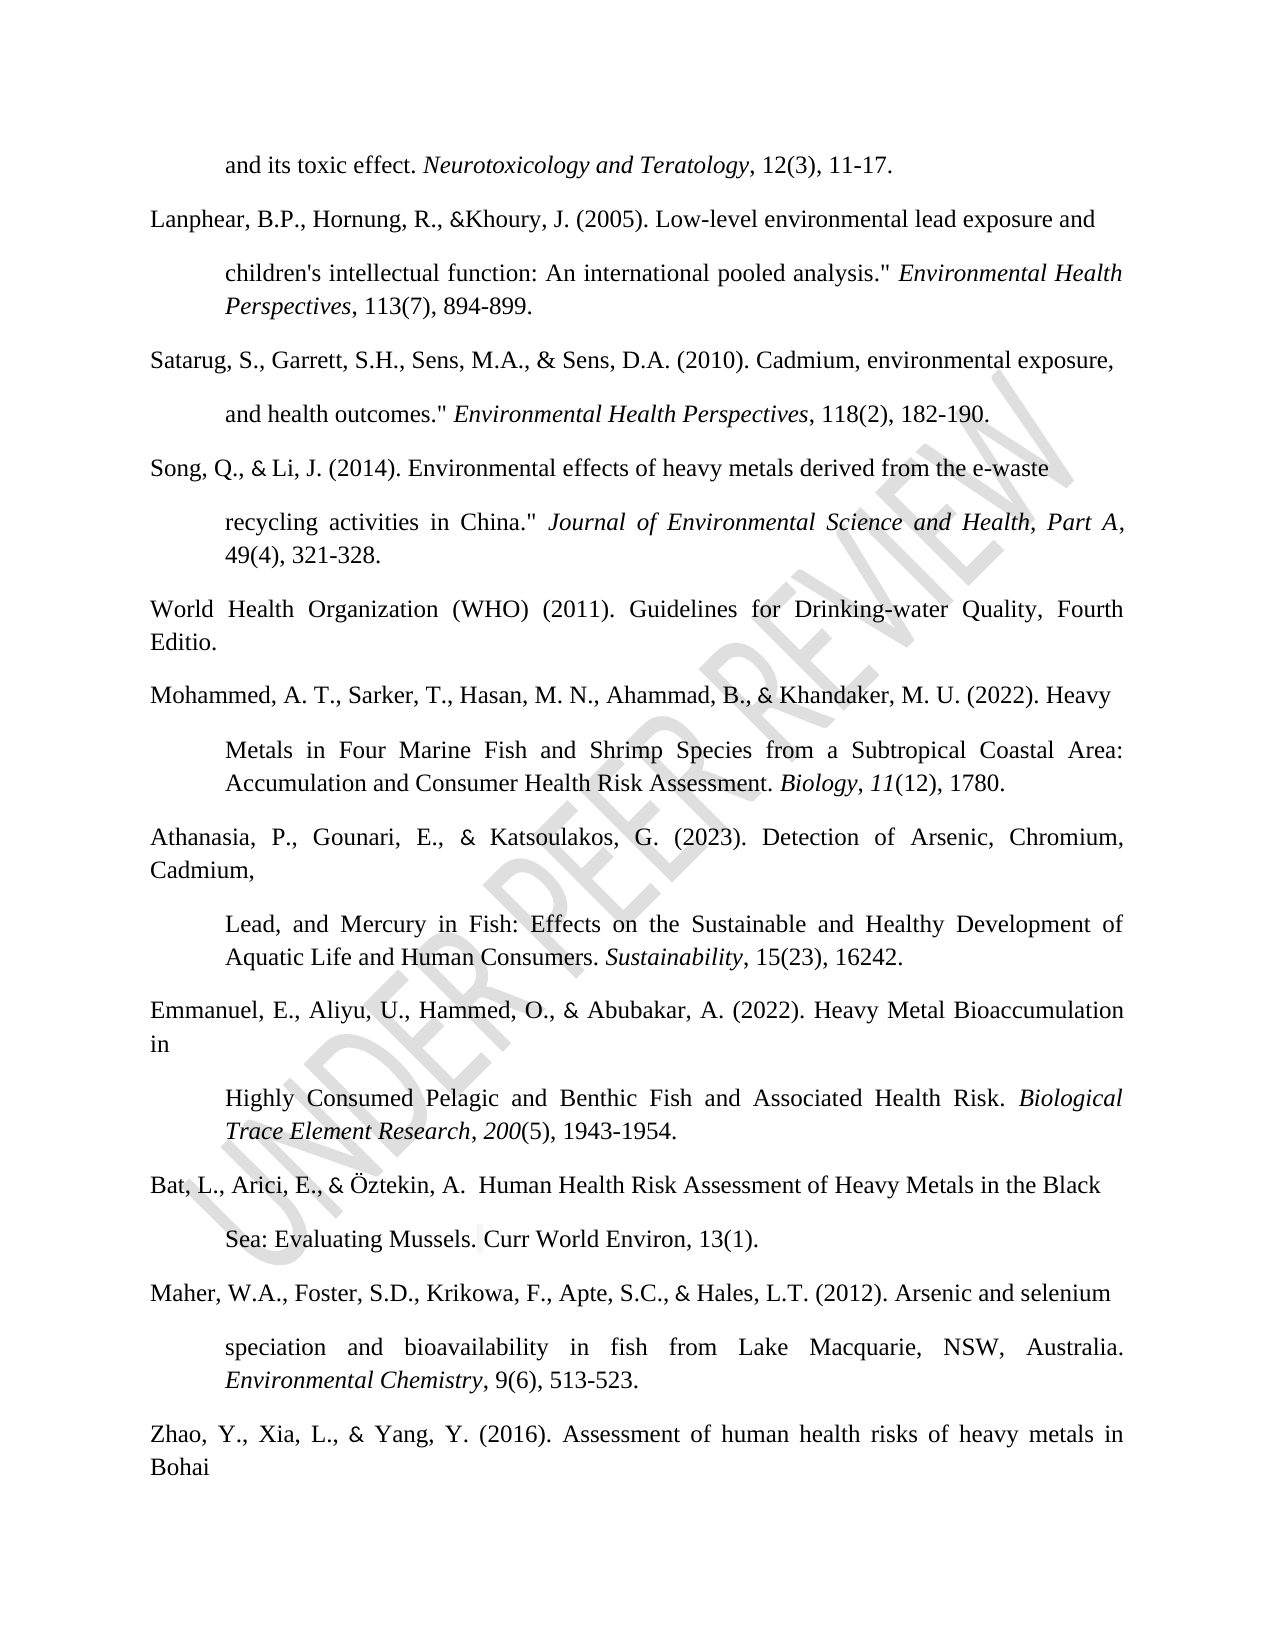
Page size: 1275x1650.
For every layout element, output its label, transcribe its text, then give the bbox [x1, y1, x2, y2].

text Satarug, S., Garrett, S.H., Sens, M.A., & Sens, D.A. (2010). Cadmium, environmental exposure, [150, 345, 1125, 374]
text Sea: Evaluating Mussels. Curr World Environ, 13(1). [483, 1224, 1125, 1253]
text Maher, W.A., Foster, S.D., Krikowa, F., Apte, S.C., & Hales, L.T. (2012). Arsenic and selenium [150, 1278, 1125, 1307]
text Zhao, Y., Xia, L., & Yang, Y. (2016). Assessment of human health risks of heavy metals in Bohai [150, 1419, 1125, 1481]
text Mohammed, A. T., Sarker, T., Hasan, M. N., Ahammad, B., & Khandaker, M. U. (2022). Heavy [150, 681, 1125, 709]
text and its toxic effect. Neurotoxicology and Teratology, 12(3), 11-17. [150, 150, 1125, 179]
text Metals in Four Marine Fish and Shrimp Species from a Subtropical Coastal Area: Accumulation and Consumer Health Risk Assessment. Biology, 11(12), 1780. [225, 735, 1125, 796]
text speciation and bioavailability in fish from Lake Macquarie, NSW, Australia. Environmental Chemistry, 9(6), 513-523. [225, 1332, 1125, 1394]
text Athanasia, P., Gounari, E., & Katsoulakos, G. (2023). Detection of Arsenic, Chromium, Cadmium, [150, 822, 1125, 884]
text Emmanuel, E., Aliyu, U., Hammed, O., & Abubakar, A. (2022). Heavy Metal Bioaccumulation in [150, 996, 1125, 1058]
text Lead, and Mercury in Fish: Effects on the Sustainable and Healthy Development of Aquatic Life and Human Consumers. Sustainability, 15(23), 16242. [225, 909, 1125, 971]
text and health outcomes." Environmental Health Perspectives, 118(2), 182-190. [150, 399, 1125, 427]
text Bat, L., Arici, E., & Öztekin, A. Human Health Risk Assessment of Heavy Metals in the Black [150, 1170, 1125, 1199]
text World Health Organization (WHO) (2011). Guidelines for Drinking-water Quality, Fourth Editio. [150, 594, 1125, 655]
text recycling activities in China." Journal of Environmental Science and Health, Part A, 49(4), 321-328. [225, 507, 1125, 568]
text children's intellectual function: An international pooled analysis." Environmental Health Perspectives, 113(7), 894-899. [225, 258, 1125, 320]
text Highly Consumed Pelagic and Benthic Fish and Associated Health Risk. Biological Trace Element Research, 200(5), 1943-1954. [225, 1083, 1125, 1144]
text Lanphear, B.P., Hornung, R., &Khoury, J. (2005). Low-level environmental lead exposure and [150, 204, 1125, 233]
text Sea: Evaluating Mussels. Curr World Environ, 13(1). [150, 1224, 477, 1253]
text Song, Q., & Li, J. (2014). Environmental effects of heavy metals derived from the e-waste [150, 453, 1125, 482]
